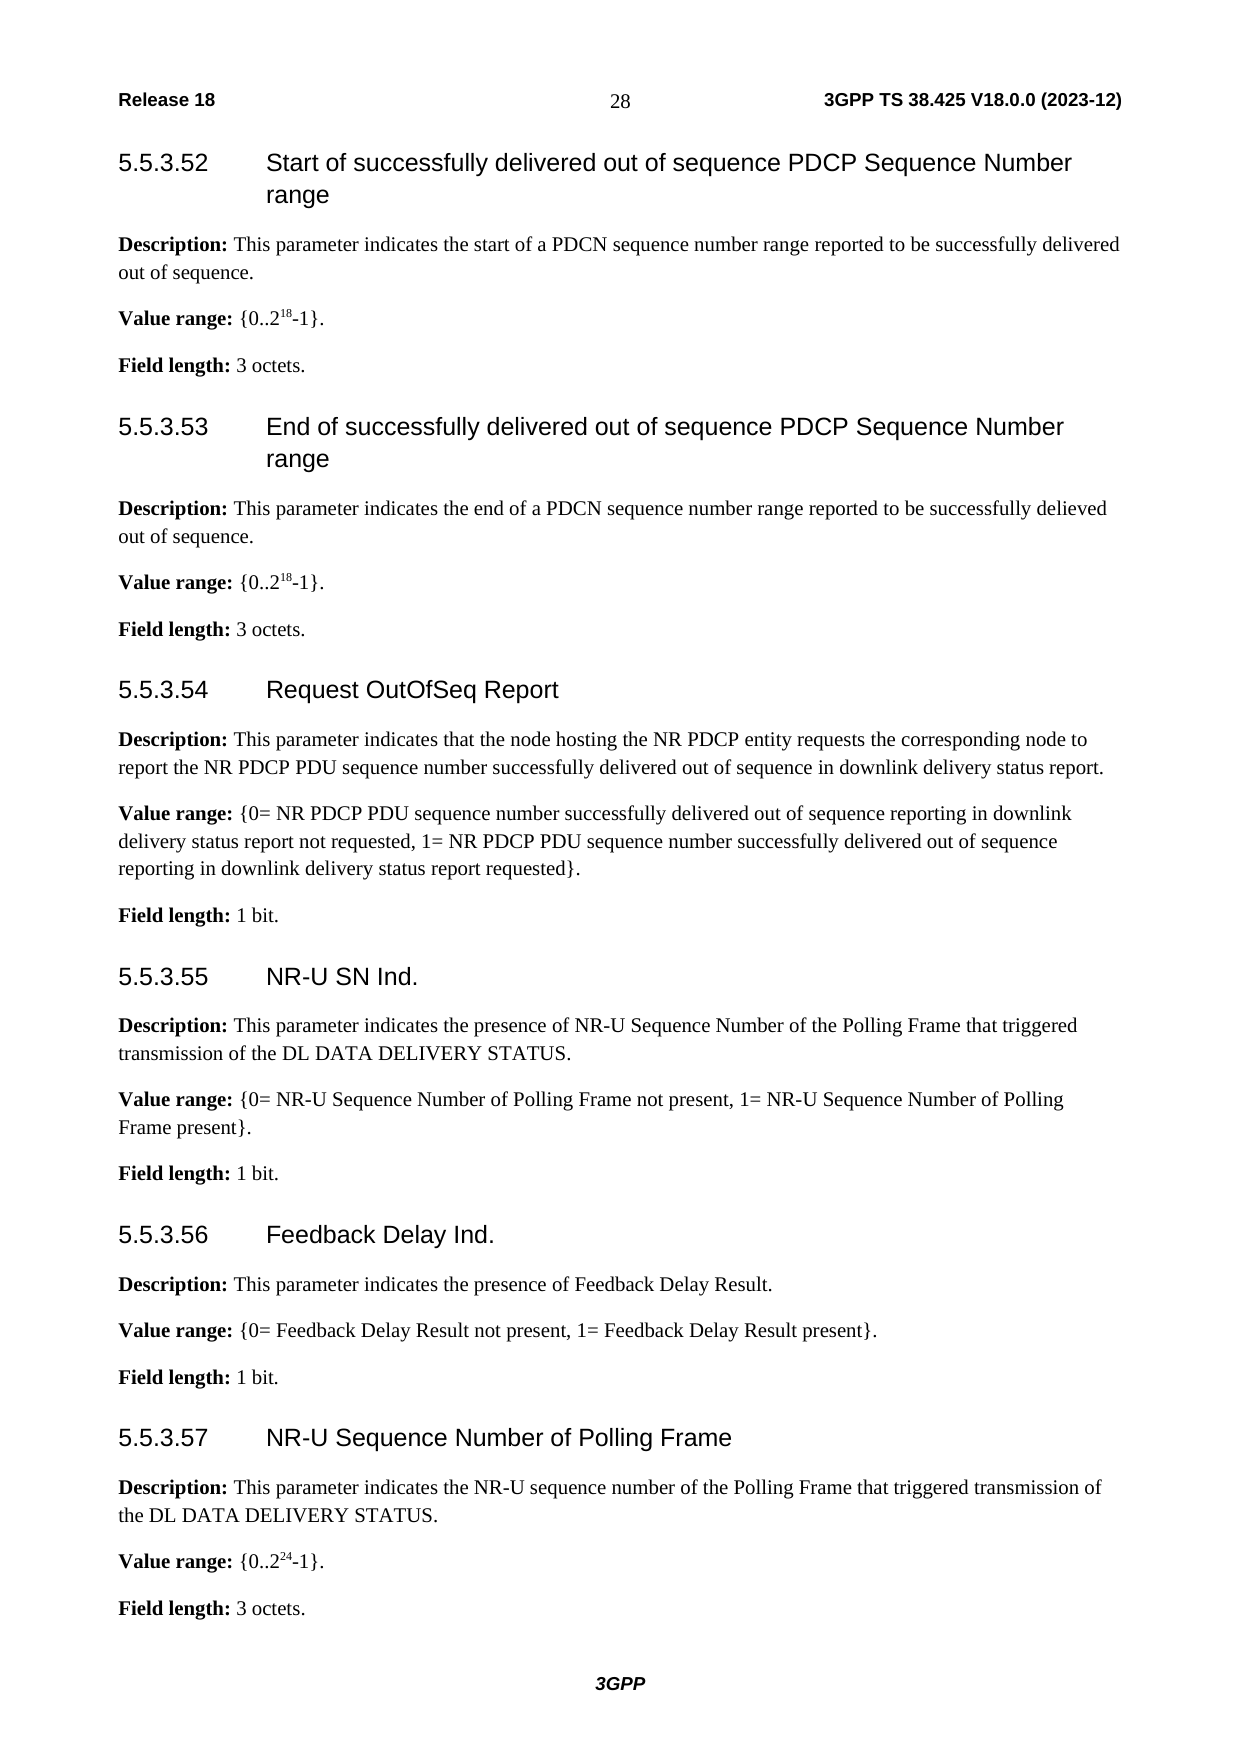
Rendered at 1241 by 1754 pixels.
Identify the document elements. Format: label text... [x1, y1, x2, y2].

text Value range: {0= NR-U Sequence Number of Polling Frame not present, 1= NR-U Sequence Number of Polling Frame present}. [118, 1087, 1122, 1139]
text Field length: 3 octets. [118, 353, 1122, 377]
text Value range: {0= NR PDCP PDU sequence number successfully delivered out of sequence reporting in downlink delivery status report not requested, 1= NR PDCP PDU sequence number successfully delivered out of sequence reporting in downlink delivery status report requested}. [118, 801, 1122, 880]
text Field length: 1 bit. [118, 1364, 1122, 1389]
text Value range: {0..218-1}. [118, 306, 1122, 330]
text Description: This parameter indicates the NR-U sequence number of the Polling Frame that triggered transmission of the DL DATA DELIVERY STATUS. [118, 1475, 1122, 1527]
text Value range: {0..218-1}. [118, 570, 1122, 594]
text Field length: 1 bit. [118, 903, 1122, 927]
subtitle 5.5.3.57 NR-U Sequence Number of Polling Frame [118, 1423, 1122, 1452]
subtitle 5.5.3.52 Start of successfully delivered out of sequence PDCP Sequence Number range [118, 147, 1122, 209]
subtitle 5.5.3.56 Feedback Delay Ind. [118, 1220, 1122, 1249]
text Description: This parameter indicates the presence of NR-U Sequence Number of the Polling Frame that triggered transmission of the DL DATA DELIVERY STATUS. [118, 1013, 1122, 1065]
text Description: This parameter indicates the end of a PDCN sequence number range reported to be successfully delieved out of sequence. [118, 496, 1122, 548]
subtitle 5.5.3.55 NR-U SN Ind. [118, 962, 1122, 990]
text Field length: 3 octets. [118, 617, 1122, 641]
text Field length: 3 octets. [118, 1596, 1122, 1619]
text Value range: {0..224-1}. [118, 1549, 1122, 1573]
subtitle 5.5.3.53 End of successfully delivered out of sequence PDCP Sequence Number range [118, 411, 1122, 473]
text Value range: {0= Feedback Delay Result not present, 1= Feedback Delay Result present}. [118, 1318, 1122, 1342]
text Description: This parameter indicates that the node hosting the NR PDCP entity requests the corresponding node to report the NR PDCP PDU sequence number successfully delivered out of sequence in downlink delivery status report. [118, 727, 1122, 779]
text Description: This parameter indicates the presence of Feedback Delay Result. [118, 1272, 1122, 1296]
text Description: This parameter indicates the start of a PDCN sequence number range reported to be successfully delivered out of sequence. [118, 232, 1122, 284]
text Field length: 1 bit. [118, 1161, 1122, 1185]
subtitle 5.5.3.54 Request OutOfSeq Report [118, 675, 1122, 704]
